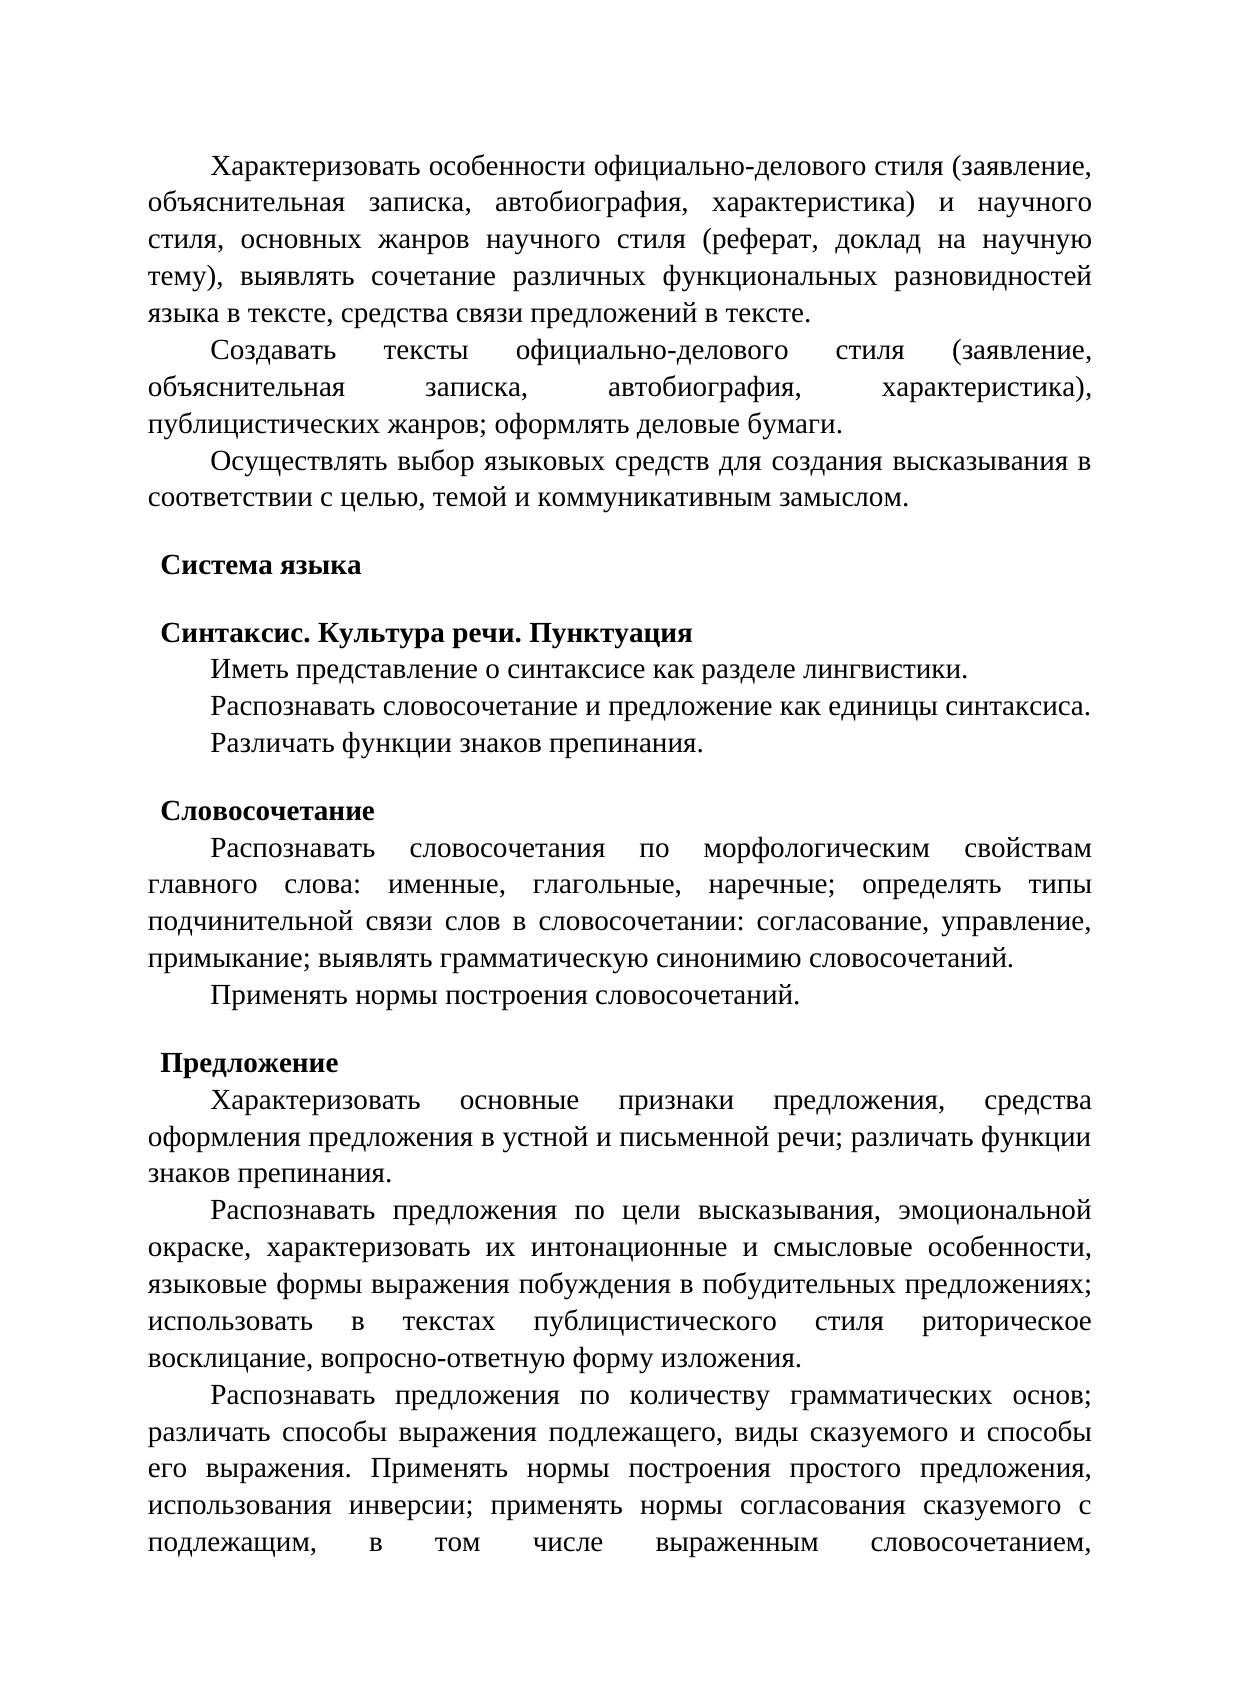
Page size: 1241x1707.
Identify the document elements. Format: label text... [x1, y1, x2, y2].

text Иметь представление о синтаксисе как разделе лингвистики. [148, 652, 1093, 685]
text Осуществлять выбор языковых средств для создания высказывания в соответствии с целью, темой и коммуникативным замыслом. [148, 443, 1093, 513]
text Распознавать предложения по цели высказывания, эмоциональной окраске, характеризовать их интонационные и смысловые особенности, языковые формы выражения побуждения в побудительных предложениях; использовать в текстах публицистического стиля риторическое восклицание, вопросно-ответную форму изложения. [148, 1192, 1093, 1373]
text Распознавать словосочетания по морфологическим свойствам главного слова: именные, глагольные, наречные; определять типы подчинительной связи слов в словосочетании: согласование, управление, примыкание; выявлять грамматическую синонимию словосочетаний. [148, 830, 1093, 974]
text Создавать тексты официально-делового стиля (заявление, объяснительная записка, автобиография, характеристика), публицистических жанров; оформлять деловые бумаги. [148, 332, 1093, 439]
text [148, 1377, 1093, 1558]
text Cинтаксис. Культура речи. Пунктуация [160, 615, 1093, 648]
text Распознавать словосочетание и предложение как единицы синтаксиса. [148, 688, 1093, 722]
text Характеризовать особенности официально-делового стиля (заявление, объяснительная записка, автобиография, характеристика) и научного стиля, основных жанров научного стиля (реферат, доклад на научную тему), выявлять сочетание различных функциональных разновидностей языка в тексте, средства связи предложений в тексте. [148, 148, 1093, 329]
text Система языка [160, 547, 1093, 581]
text Словосочетание [160, 793, 1093, 826]
text Применять нормы построения словосочетаний. [148, 977, 1093, 1011]
text Характеризовать основные признаки предложения, средства оформления предложения в устной и письменной речи; различать функции знаков препинания. [148, 1082, 1093, 1189]
text Различать функции знаков препинания. [148, 725, 1093, 759]
text Предложение [160, 1045, 1093, 1078]
